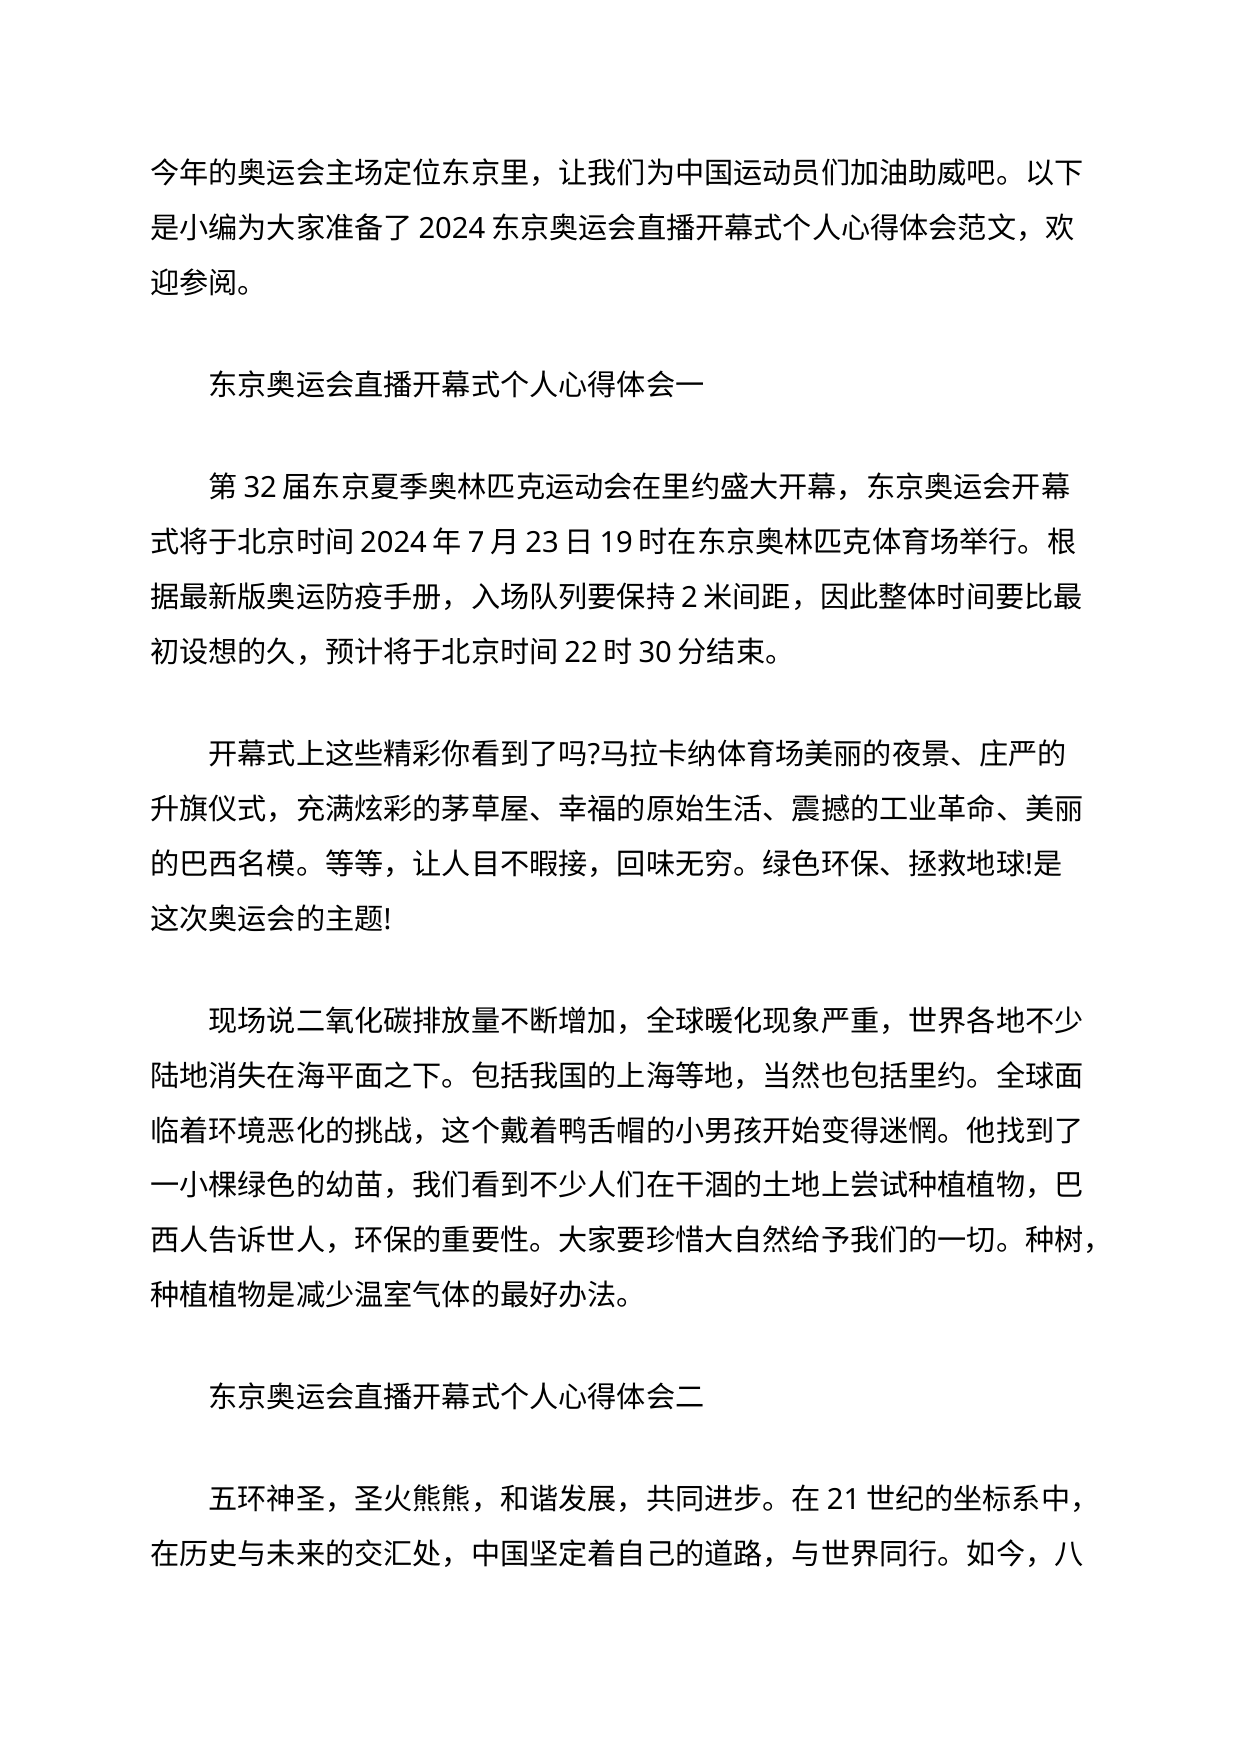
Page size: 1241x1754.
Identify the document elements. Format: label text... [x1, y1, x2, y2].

text 开幕式上这些精彩你看到了吗?马拉卡纳体育场美丽的夜景、庄严的升旗仪式，充满炫彩的茅草屋、幸福的原始生活、震撼的工业革命、美丽的巴西名模。等等，让人目不暇接，回味无穷。绿色环保、拯救地球!是这次奥运会的主题! [150, 730, 1090, 938]
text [150, 150, 1090, 302]
text 现场说二氧化碳排放量不断增加，全球暖化现象严重，世界各地不少陆地消失在海平面之下。包括我国的上海等地，当然也包括里约。全球面临着环境恶化的挑战，这个戴着鸭舌帽的小男孩开始变得迷惘。他找到了一小棵绿色的幼苗，我们看到不少人们在干涸的土地上尝试种植植物，巴西人告诉世人，环保的重要性。大家要珍惜大自然给予我们的一切。种树，种植植物是减少温室气体的最好办法。 [150, 997, 1090, 1314]
text 东京奥运会直播开幕式个人心得体会一 [150, 362, 1090, 404]
text 第32届东京夏季奥林匹克运动会在里约盛大开幕，东京奥运会开幕式将于北京时间2024年7月23日19时在东京奥林匹克体育场举行。根据最新版奥运防疫手册，入场队列要保持2米间距，因此整体时间要比最初设想的久，预计将于北京时间22时30分结束。 [150, 463, 1090, 671]
text 东京奥运会直播开幕式个人心得体会二 [150, 1373, 1090, 1416]
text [150, 1475, 1090, 1573]
